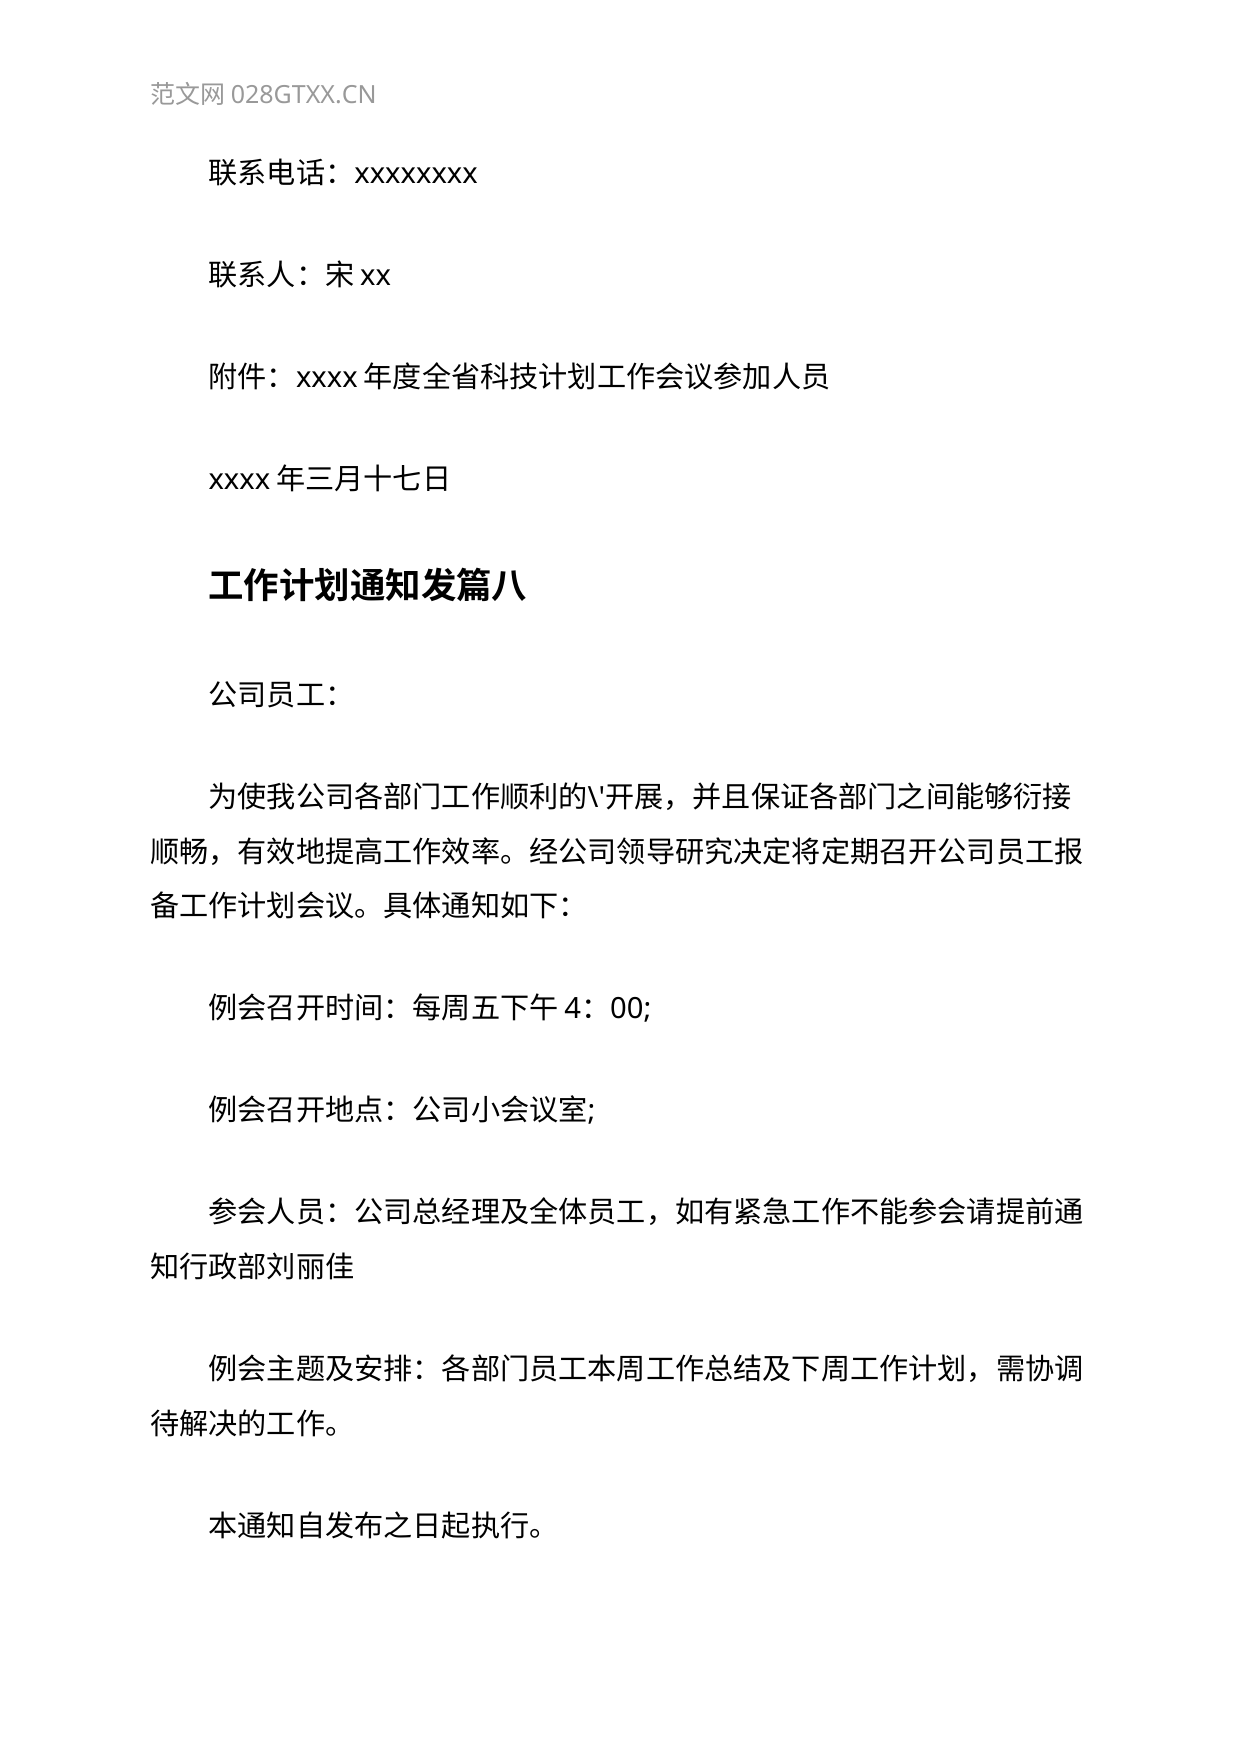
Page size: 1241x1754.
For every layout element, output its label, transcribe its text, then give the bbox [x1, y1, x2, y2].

text 例会召开地点：公司小会议室; [150, 1087, 1090, 1129]
text 例会召开时间：每周五下午4：00; [150, 985, 1090, 1027]
text 联系人：宋xx [150, 252, 1090, 294]
text 例会主题及安排：各部门员工本周工作总结及下周工作计划，需协调待解决的工作。 [150, 1345, 1090, 1443]
text 附件：xxxx年度全省科技计划工作会议参加人员 [150, 354, 1090, 396]
text 参会人员：公司总经理及全体员工，如有紧急工作不能参会请提前通知行政部刘丽佳 [150, 1189, 1090, 1286]
text 为使我公司各部门工作顺利的\'开展，并且保证各部门之间能够衍接顺畅，有效地提高工作效率。经公司领导研究决定将定期召开公司员工报备工作计划会议。具体通知如下： [150, 773, 1090, 925]
text 工作计划通知发篇八 [150, 558, 1090, 609]
text 本通知自发布之日起执行。 [150, 1502, 1090, 1544]
text 公司员工： [150, 671, 1090, 714]
text 联系电话：xxxxxxxx [150, 150, 1090, 192]
text xxxx年三月十七日 [150, 456, 1090, 498]
